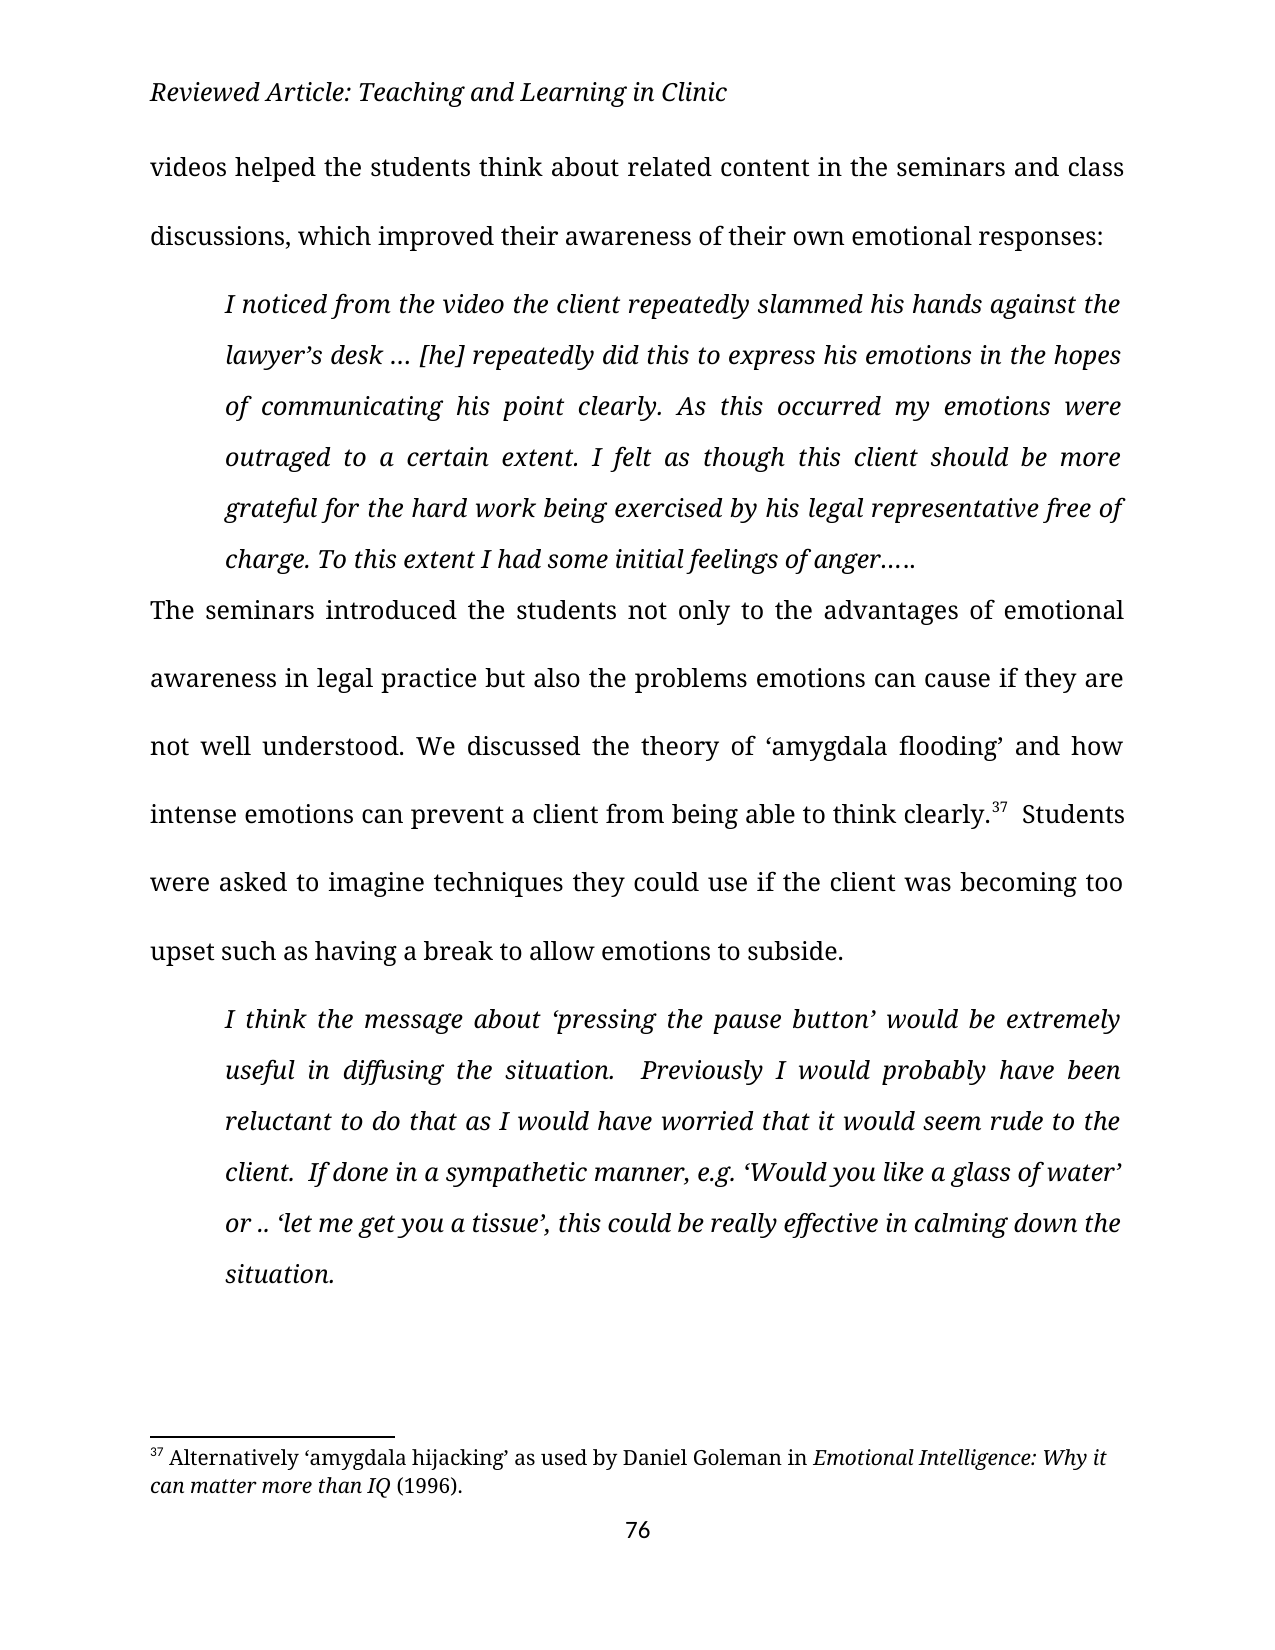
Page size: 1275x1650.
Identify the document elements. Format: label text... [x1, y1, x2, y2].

text The seminars introduced the students not only to the advantages of emotional awareness in legal practice but also the problems emotions can cause if they are not well understood. We discussed the theory of ‘amygdala flooding’ and how intense emotions can prevent a client from being able to think clearly. Students were asked to imagine techniques they could use if the client was becoming too upset such as having a break to allow emotions to subside. [150, 592, 1125, 967]
text I noticed from the video the client repeatedly slammed his hands against the lawyer’s desk … [he] repeatedly did this to express his emotions in the hopes of communicating his point clearly. As this occurred my emotions were outraged to a certain extent. I felt as though this client should be more grateful for the hard work being exercised by his legal representative free of charge. To this extent I had some initial feelings of anger….. [225, 286, 1125, 576]
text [150, 150, 1125, 252]
text I think the message about ‘pressing the pause button’ would be extremely useful in diffusing the situation. Previously I would probably have been reluctant to do that as I would have worried that it would seem rude to the client. If done in a sympathetic manner, e.g. ‘Would you like a glass of water’ or .. ‘let me get you a tissue’, this could be really effective in calming down the situation. [225, 1001, 1125, 1291]
